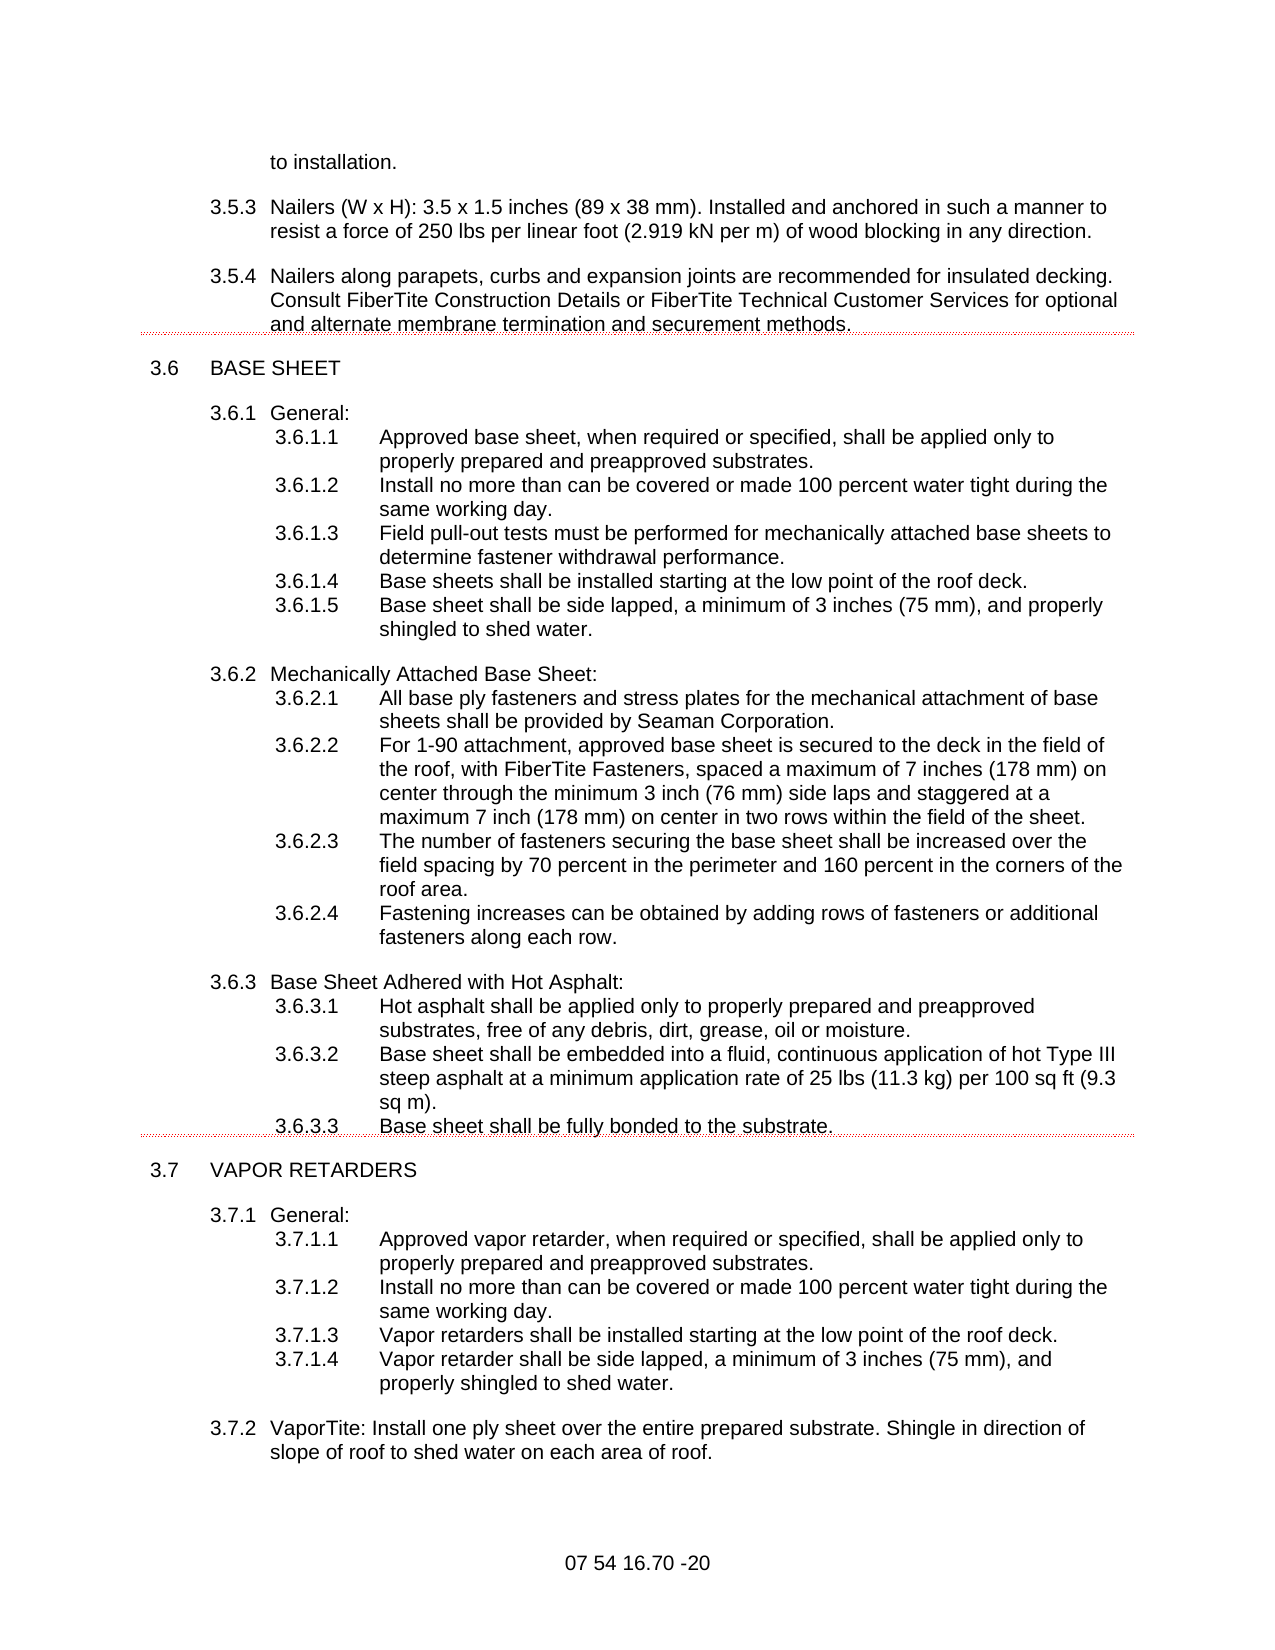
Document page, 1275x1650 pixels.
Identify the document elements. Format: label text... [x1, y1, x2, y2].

list Fastening increases can be obtained by adding rows of fasteners or additional fasteners along each row. [275, 901, 1125, 949]
list The number of fasteners securing the base sheet shall be increased over the field spacing by 70 percent in the perimeter and 160 percent in the corners of the roof area. [275, 829, 1125, 901]
list Install no more than can be covered or made 100 percent water tight during the same working day. [275, 1275, 1125, 1323]
list Base sheet shall be side lapped, a minimum of 3 inches (75 mm), and properly shingled to shed water. [275, 593, 1125, 641]
list Base sheet shall be embedded into a fluid, continuous application of hot Type III steep asphalt at a minimum application rate of 25 lbs (11.3 kg) per 100 sq ft (9.3 sq m). [275, 1042, 1125, 1113]
list Base Sheet Adhered with Hot Asphalt: [210, 970, 1125, 994]
list Nailers along parapets, curbs and expansion joints are recommended for insulated decking. Consult FiberTite Construction Details or FiberTite Technical Customer Services for optional and alternate membrane termination and securement methods. [210, 263, 1125, 335]
list All base ply fasteners and stress plates for the mechanical attachment of base sheets shall be provided by Seaman Corporation. [275, 685, 1125, 733]
list Install no more than can be covered or made 100 percent water tight during the same working day. [275, 473, 1125, 521]
list Approved vapor retarder, when required or specified, shall be applied only to properly prepared and preapproved substrates. [275, 1227, 1125, 1275]
list VaporTite: Install one ply sheet over the entire prepared substrate. Shingle in direction of slope of roof to shed water on each area of roof. [210, 1416, 1125, 1463]
list For 1-90 attachment, approved base sheet is secured to the deck in the field of the roof, with FiberTite Fasteners, spaced a maximum of 7 inches (178 mm) on center through the minimum 3 inch (76 mm) side laps and staggered at a maximum 7 inch (178 mm) on center in two rows within the field of the sheet. [275, 733, 1125, 829]
list Nailers (W x H): 3.5 x 1.5 inches (89 x 38 mm). Installed and anchored in such a manner to resist a force of 250 lbs per linear foot (2.919 kN per m) of wood blocking in any direction. [210, 195, 1125, 243]
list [210, 150, 1125, 174]
list Hot asphalt shall be applied only to properly prepared and preapproved substrates, free of any debris, dirt, grease, oil or moisture. [275, 994, 1125, 1042]
list Vapor retarder shall be side lapped, a minimum of 3 inches (75 mm), and properly shingled to shed water. [275, 1347, 1125, 1395]
list Mechanically Attached Base Sheet: [210, 661, 1125, 685]
list Base sheet shall be fully bonded to the substrate. [275, 1113, 1125, 1137]
list Approved base sheet, when required or specified, shall be applied only to properly prepared and preapproved substrates. [275, 425, 1125, 473]
list VAPOR RETARDERS [150, 1158, 1125, 1182]
list Field pull-out tests must be performed for mechanically attached base sheets to determine fastener withdrawal performance. [275, 521, 1125, 569]
list Base sheets shall be installed starting at the low point of the roof deck. [275, 569, 1125, 593]
list General: [210, 401, 1125, 425]
list Vapor retarders shall be installed starting at the low point of the roof deck. [275, 1323, 1125, 1347]
list General: [210, 1203, 1125, 1227]
list BASE SHEET [150, 356, 1125, 380]
